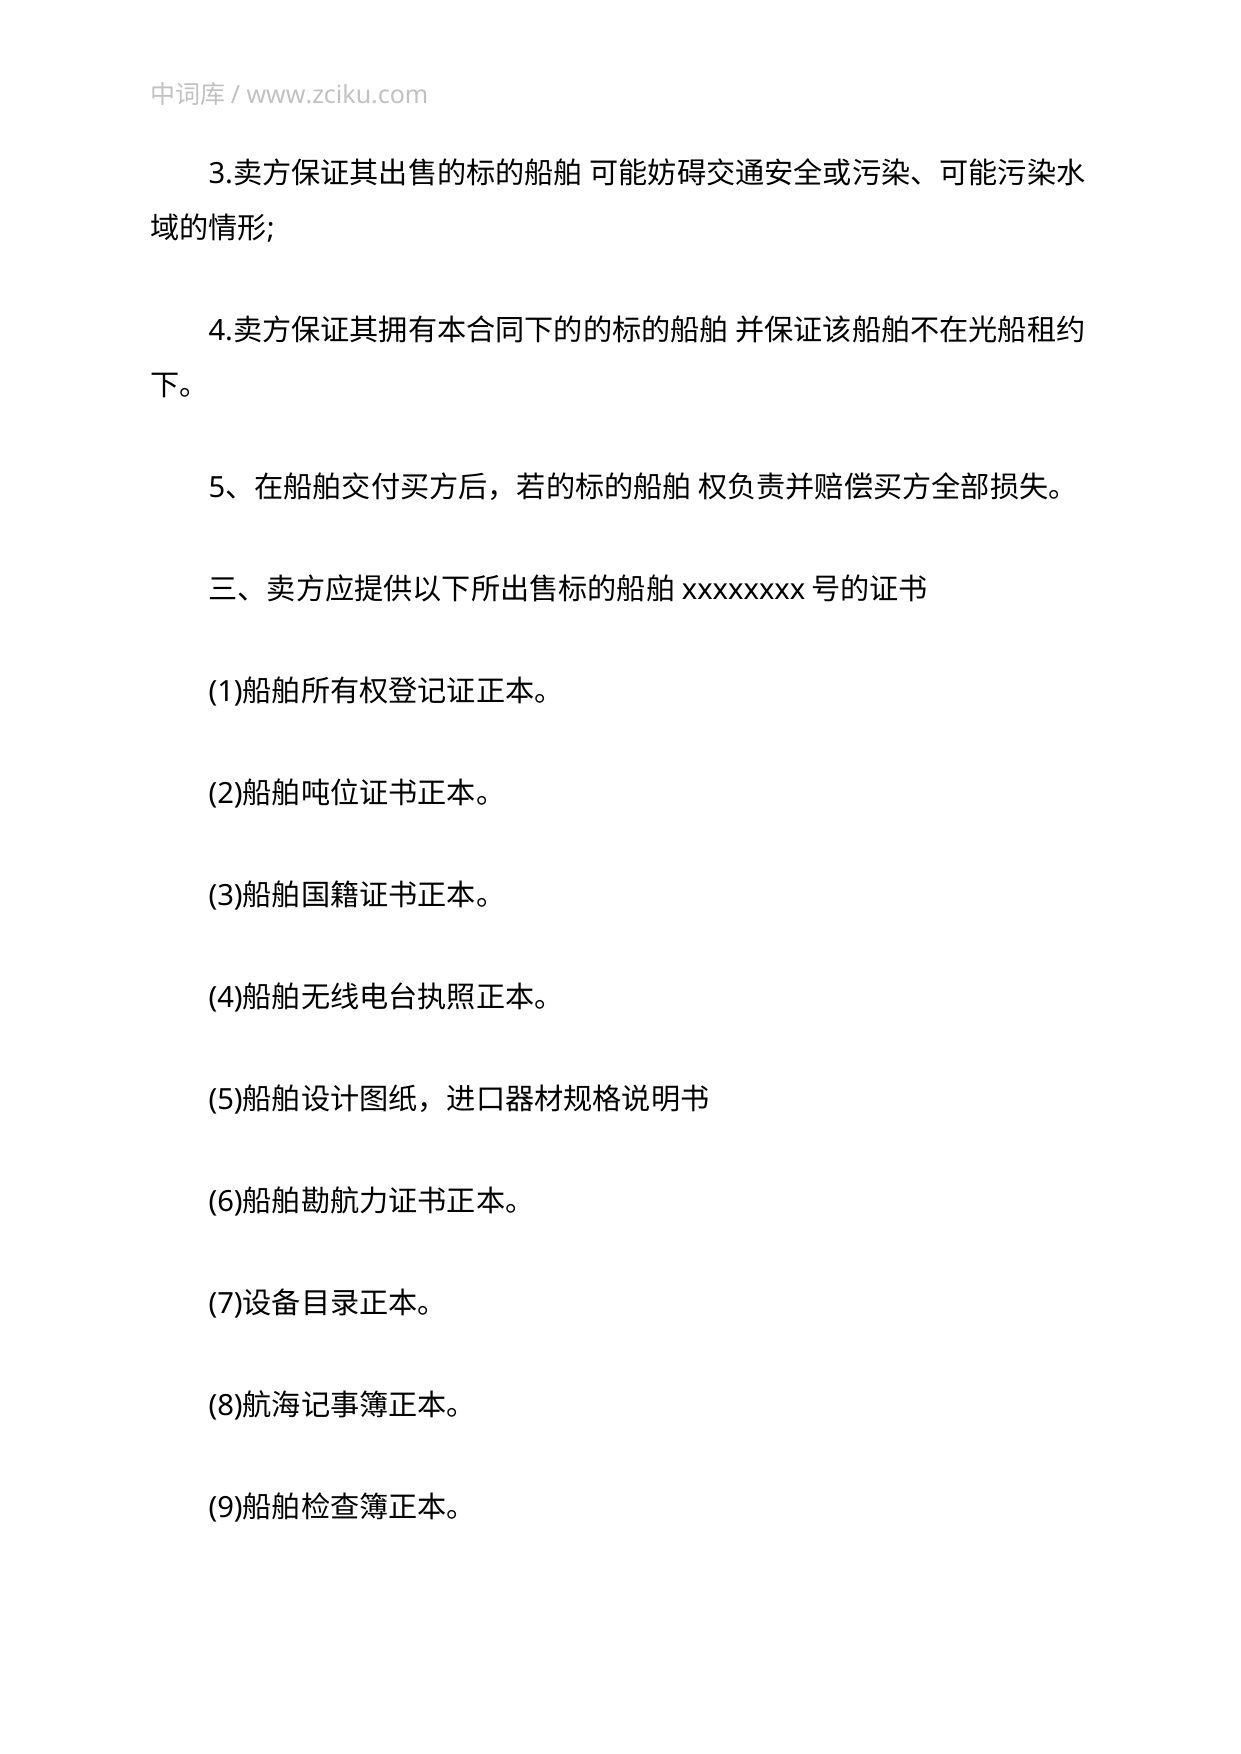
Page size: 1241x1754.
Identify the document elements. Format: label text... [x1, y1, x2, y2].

text (4)船舶无线电台执照正本。 [150, 974, 1090, 1016]
text (3)船舶国籍证书正本。 [150, 872, 1090, 914]
text (5)船舶设计图纸，进口器材规格说明书 [150, 1076, 1090, 1118]
text (7)设备目录正本。 [150, 1279, 1090, 1322]
text (6)船舶勘航力证书正本。 [150, 1178, 1090, 1220]
text 4.卖方保证其拥有本合同下的的标的船舶 并保证该船舶不在光船租约下。 [150, 307, 1090, 404]
text 3.卖方保证其出售的标的船舶 可能妨碍交通安全或污染、可能污染水域的情形; [150, 150, 1090, 247]
text 5、在船舶交付买方后，若的标的船舶 权负责并赔偿买方全部损失。 [150, 464, 1090, 506]
text (8)航海记事簿正本。 [150, 1382, 1090, 1424]
text 三、卖方应提供以下所出售标的船舶 xxxxxxxx号的证书 [150, 566, 1090, 608]
text (2)船舶吨位证书正本。 [150, 770, 1090, 812]
text (9)船舶检查簿正本。 [150, 1483, 1090, 1526]
text (1)船舶所有权登记证正本。 [150, 668, 1090, 710]
